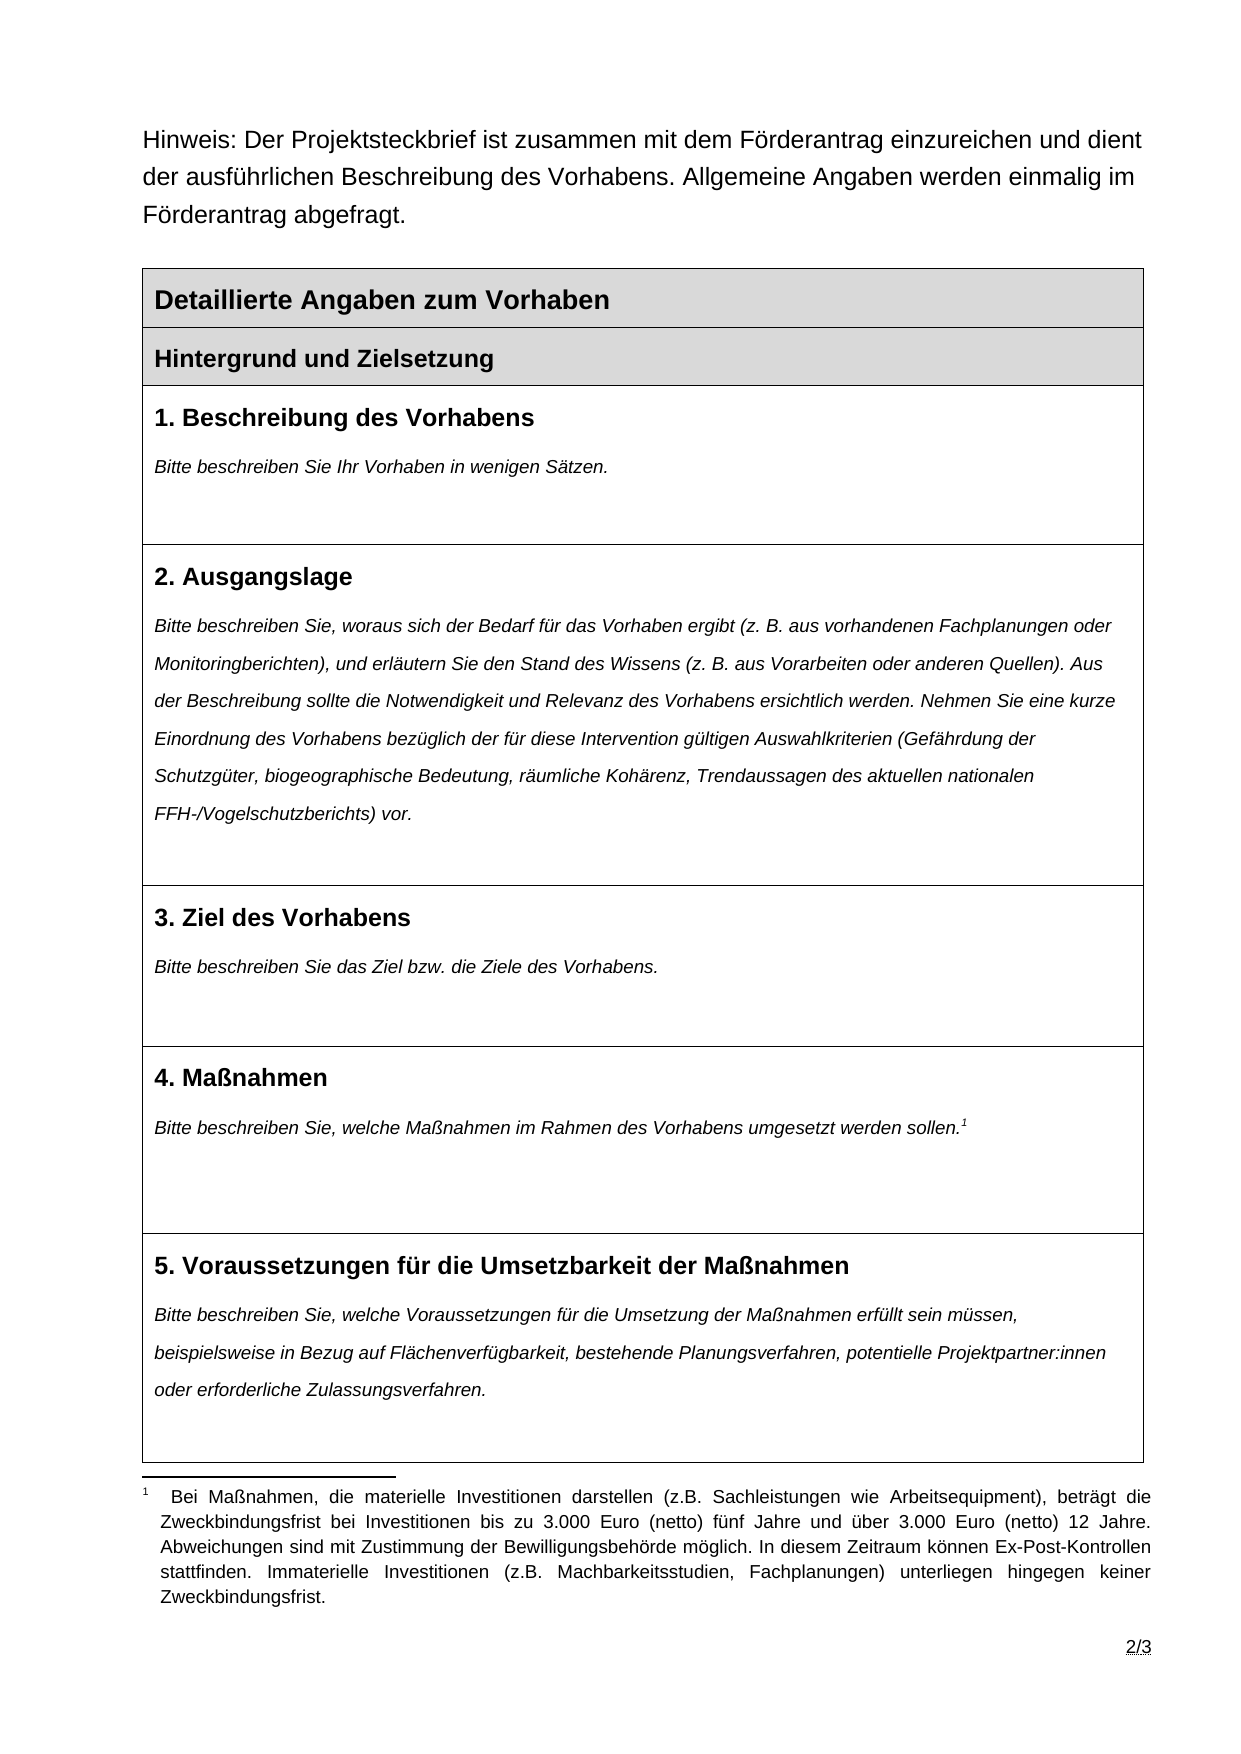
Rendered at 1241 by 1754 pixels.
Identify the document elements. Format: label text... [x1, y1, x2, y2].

table_cell 5. Voraussetzungen für die Umsetzbarkeit der Maßnahmen Bitte beschreiben Sie, welche Voraussetzungen für die Umsetzung der Maßnahmen erfüllt sein müssen, beispielsweise in Bezug auf Flächenverfügbarkeit, bestehende Planungsverfahren, potentielle Projektpartner:innen oder erforderliche Zulassungsverfahren. [143, 1234, 1143, 1462]
table_cell 1. Beschreibung des Vorhabens Bitte beschreiben Sie Ihr Vorhaben in wenigen Sätzen. [143, 386, 1143, 544]
table_cell 4. Maßnahmen Bitte beschreiben Sie, welche Maßnahmen im Rahmen des Vorhabens umgesetzt werden sollen. [143, 1047, 1143, 1233]
text Hinweis: Der Projektsteckbrief ist zusammen mit dem Förderantrag einzureichen und dient der ausführlichen Beschreibung des Vorhabens. Allgemeine Angaben werden einmalig im Förderantrag abgefragt. [142, 118, 1152, 231]
table_header Detaillierte Angaben zum Vorhaben [143, 269, 1143, 327]
table_cell Hintergrund und Zielsetzung [143, 328, 1143, 385]
table_cell 2. Ausgangslage Bitte beschreiben Sie, woraus sich der Bedarf für das Vorhaben ergibt (z. B. aus vorhandenen Fachplanungen oder Monitoringberichten), und erläutern Sie den Stand des Wissens (z. B. aus Vorarbeiten oder anderen Quellen). Aus der Beschreibung sollte die Notwendigkeit und Relevanz des Vorhabens ersichtlich werden. Nehmen Sie eine kurze Einordnung des Vorhabens bezüglich der für diese Intervention gültigen Auswahlkriterien (Gefährdung der Schutzgüter, biogeographische Bedeutung, räumliche Kohärenz, Trendaussagen des aktuellen nationalen FFH-/Vogelschutzberichts) vor. [143, 545, 1143, 885]
table_cell 3. Ziel des Vorhabens Bitte beschreiben Sie das Ziel bzw. die Ziele des Vorhabens. [143, 886, 1143, 1046]
